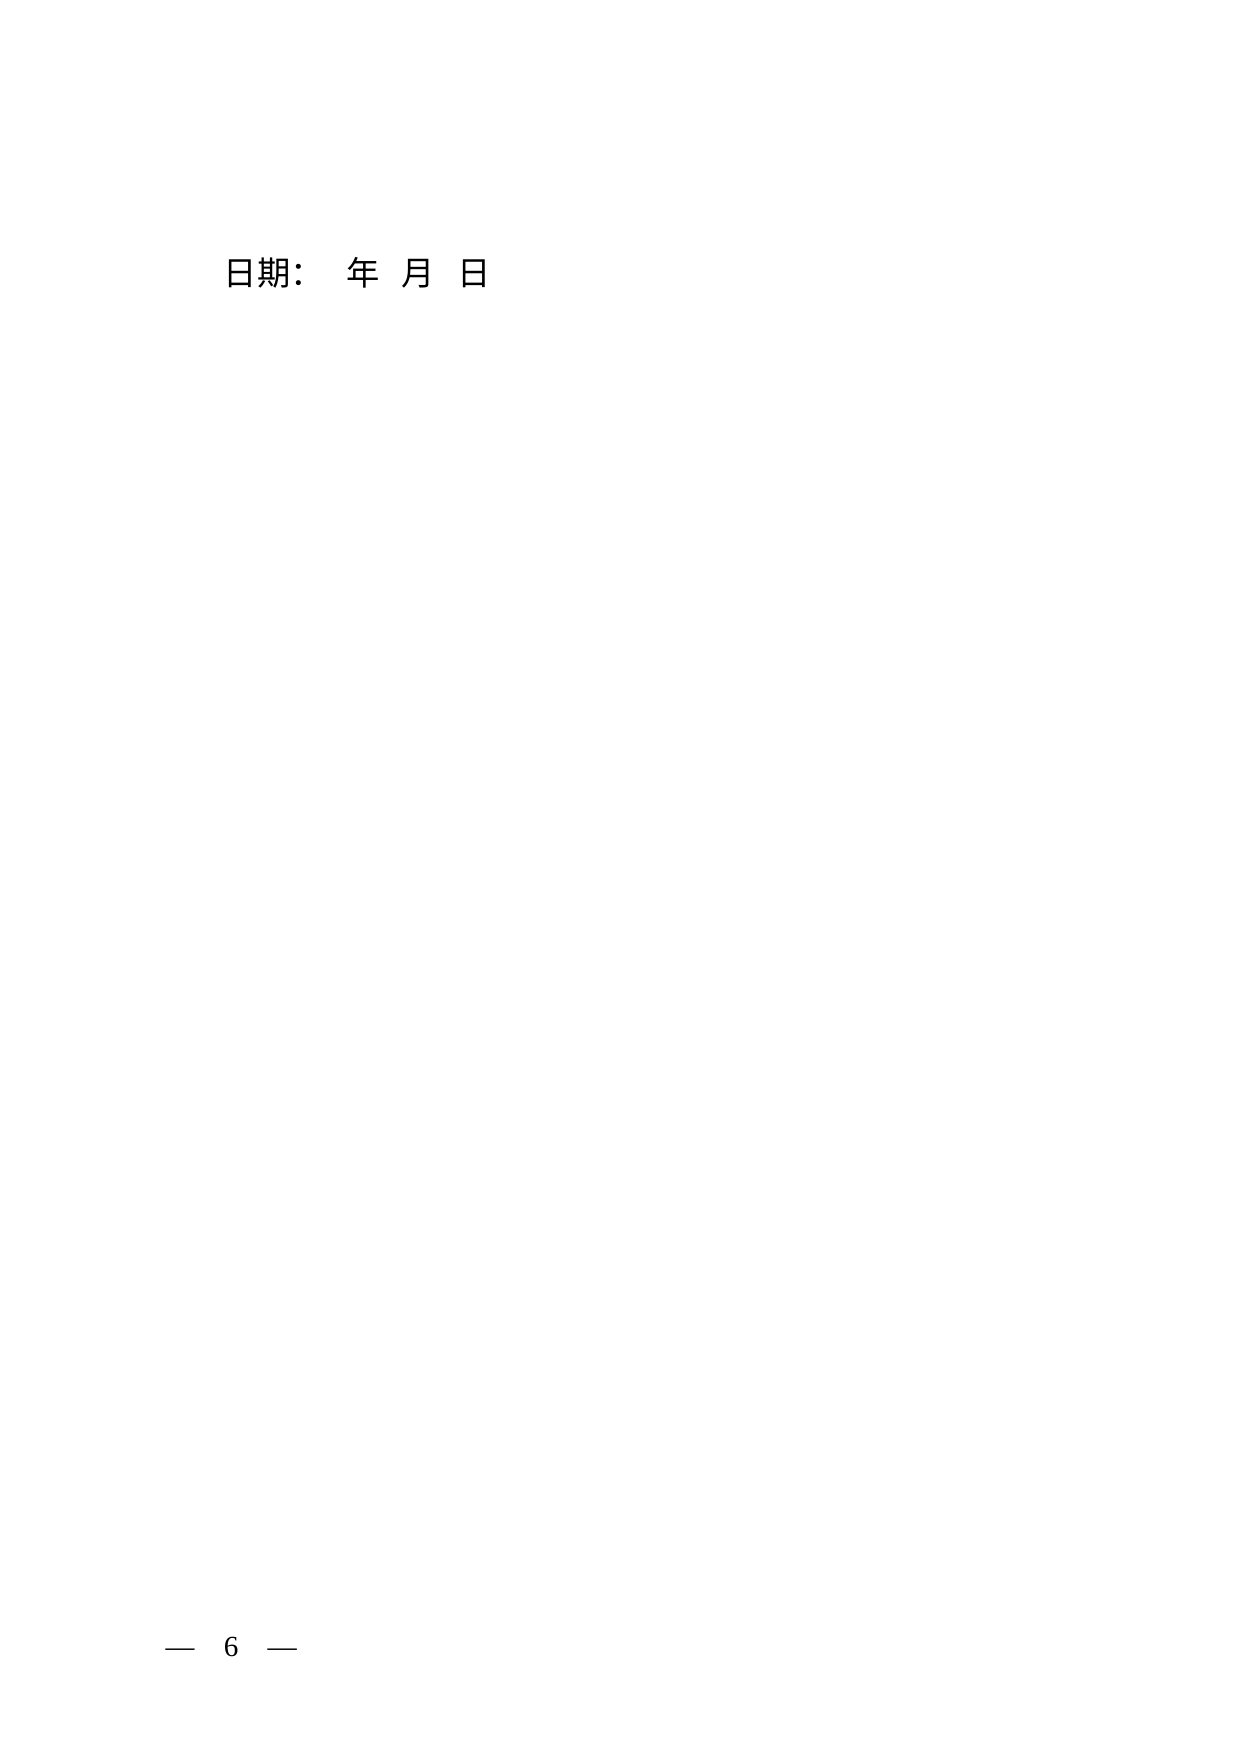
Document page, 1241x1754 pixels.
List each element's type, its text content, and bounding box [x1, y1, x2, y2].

text 日期： 年 月 日 [165, 226, 1087, 316]
